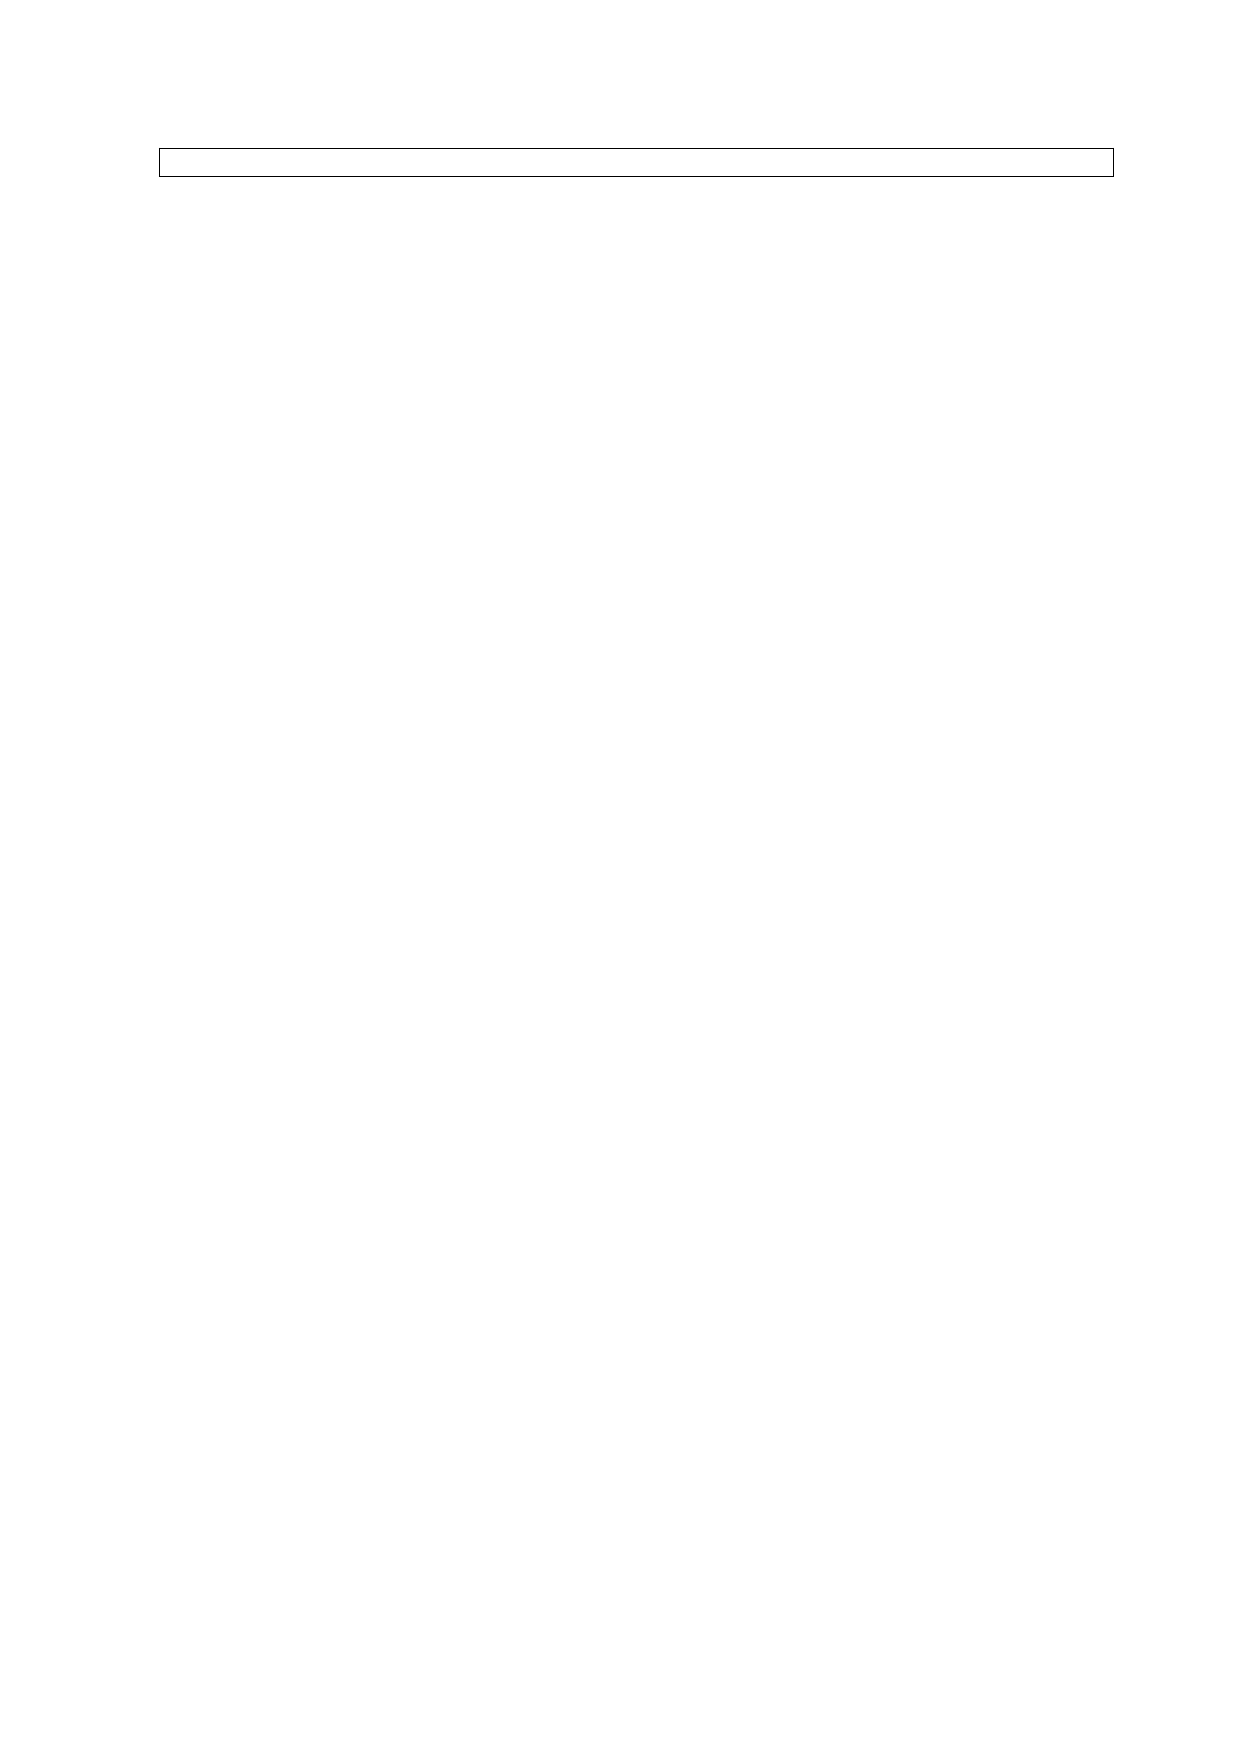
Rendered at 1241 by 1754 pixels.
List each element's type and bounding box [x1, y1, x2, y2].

table_cell [160, 149, 1113, 176]
